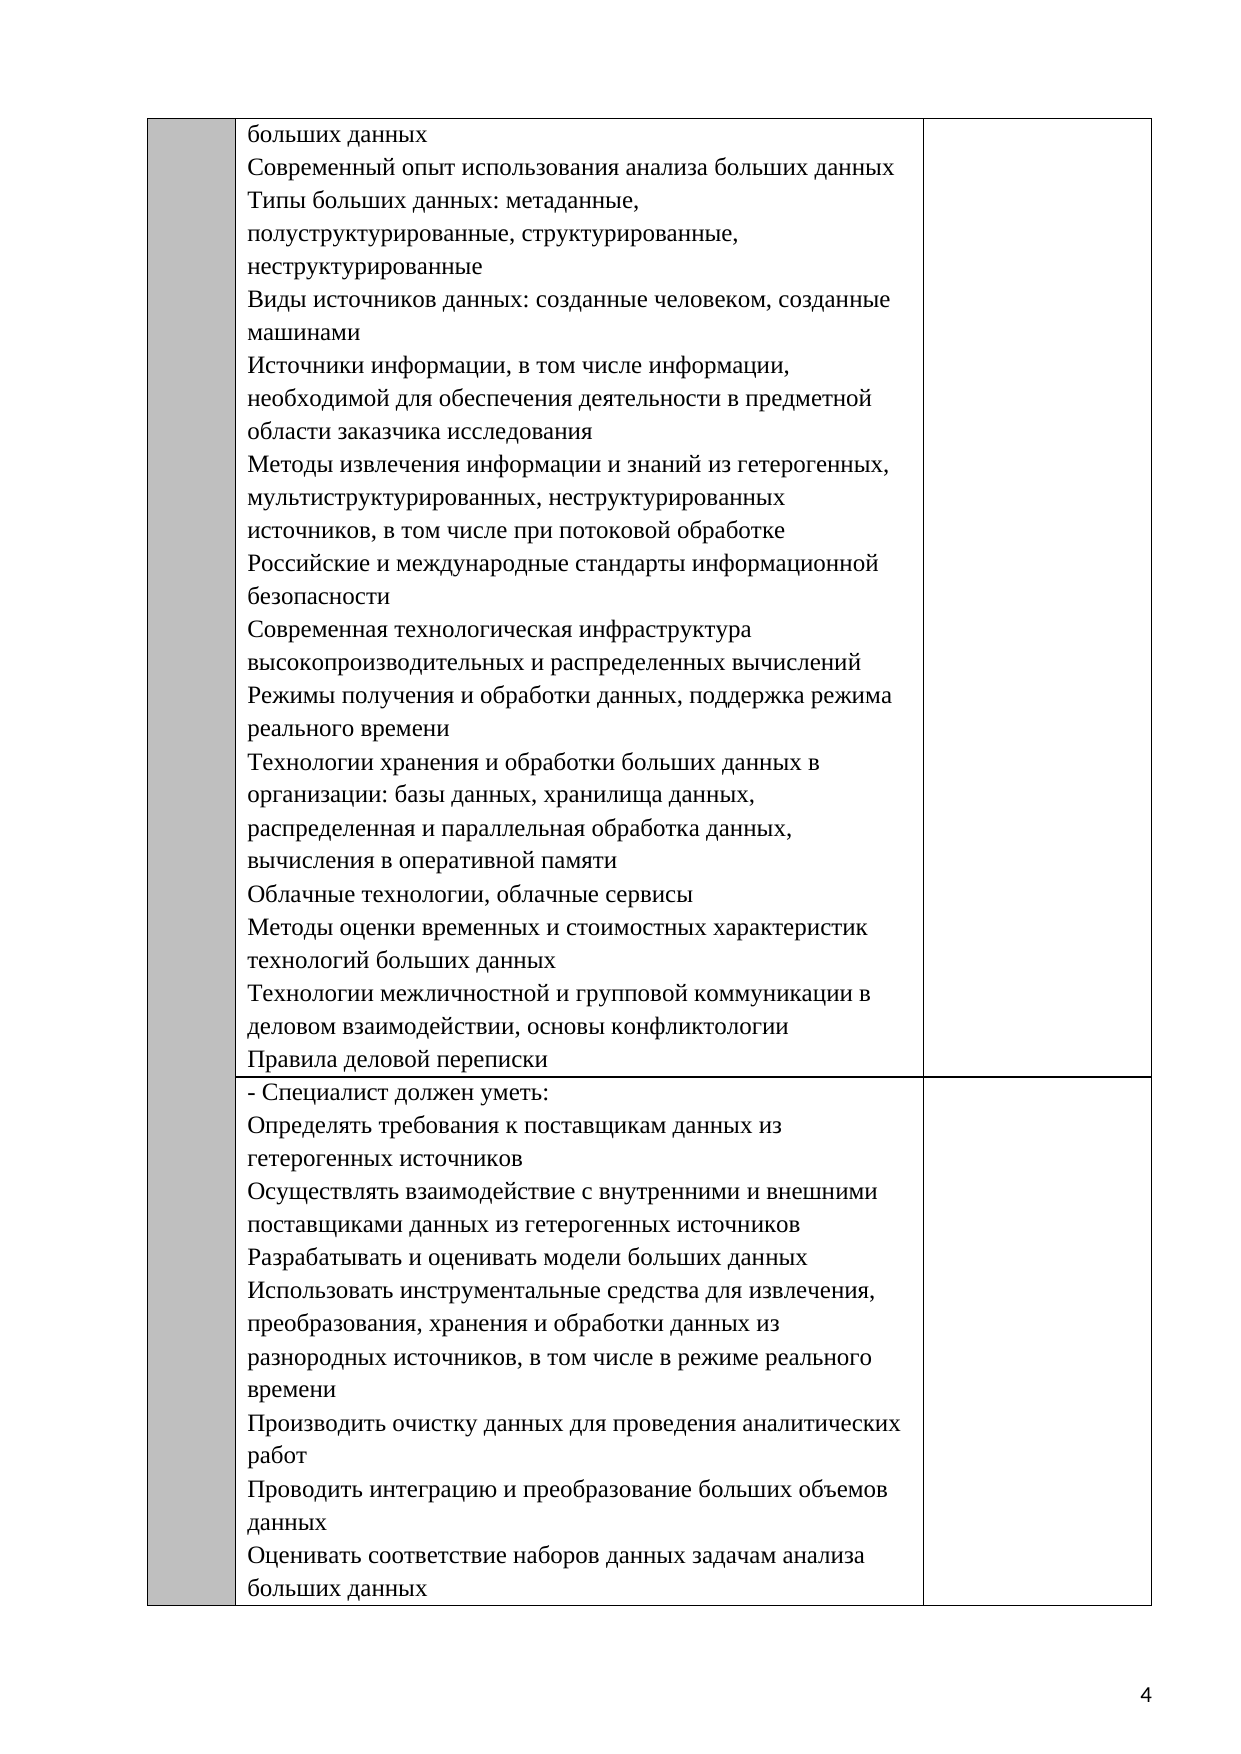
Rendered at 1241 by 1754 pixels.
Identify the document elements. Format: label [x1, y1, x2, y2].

table_cell [236, 1078, 923, 1605]
table_cell [924, 1078, 1151, 1605]
table_cell [924, 119, 1151, 1076]
table_cell [236, 119, 923, 1076]
